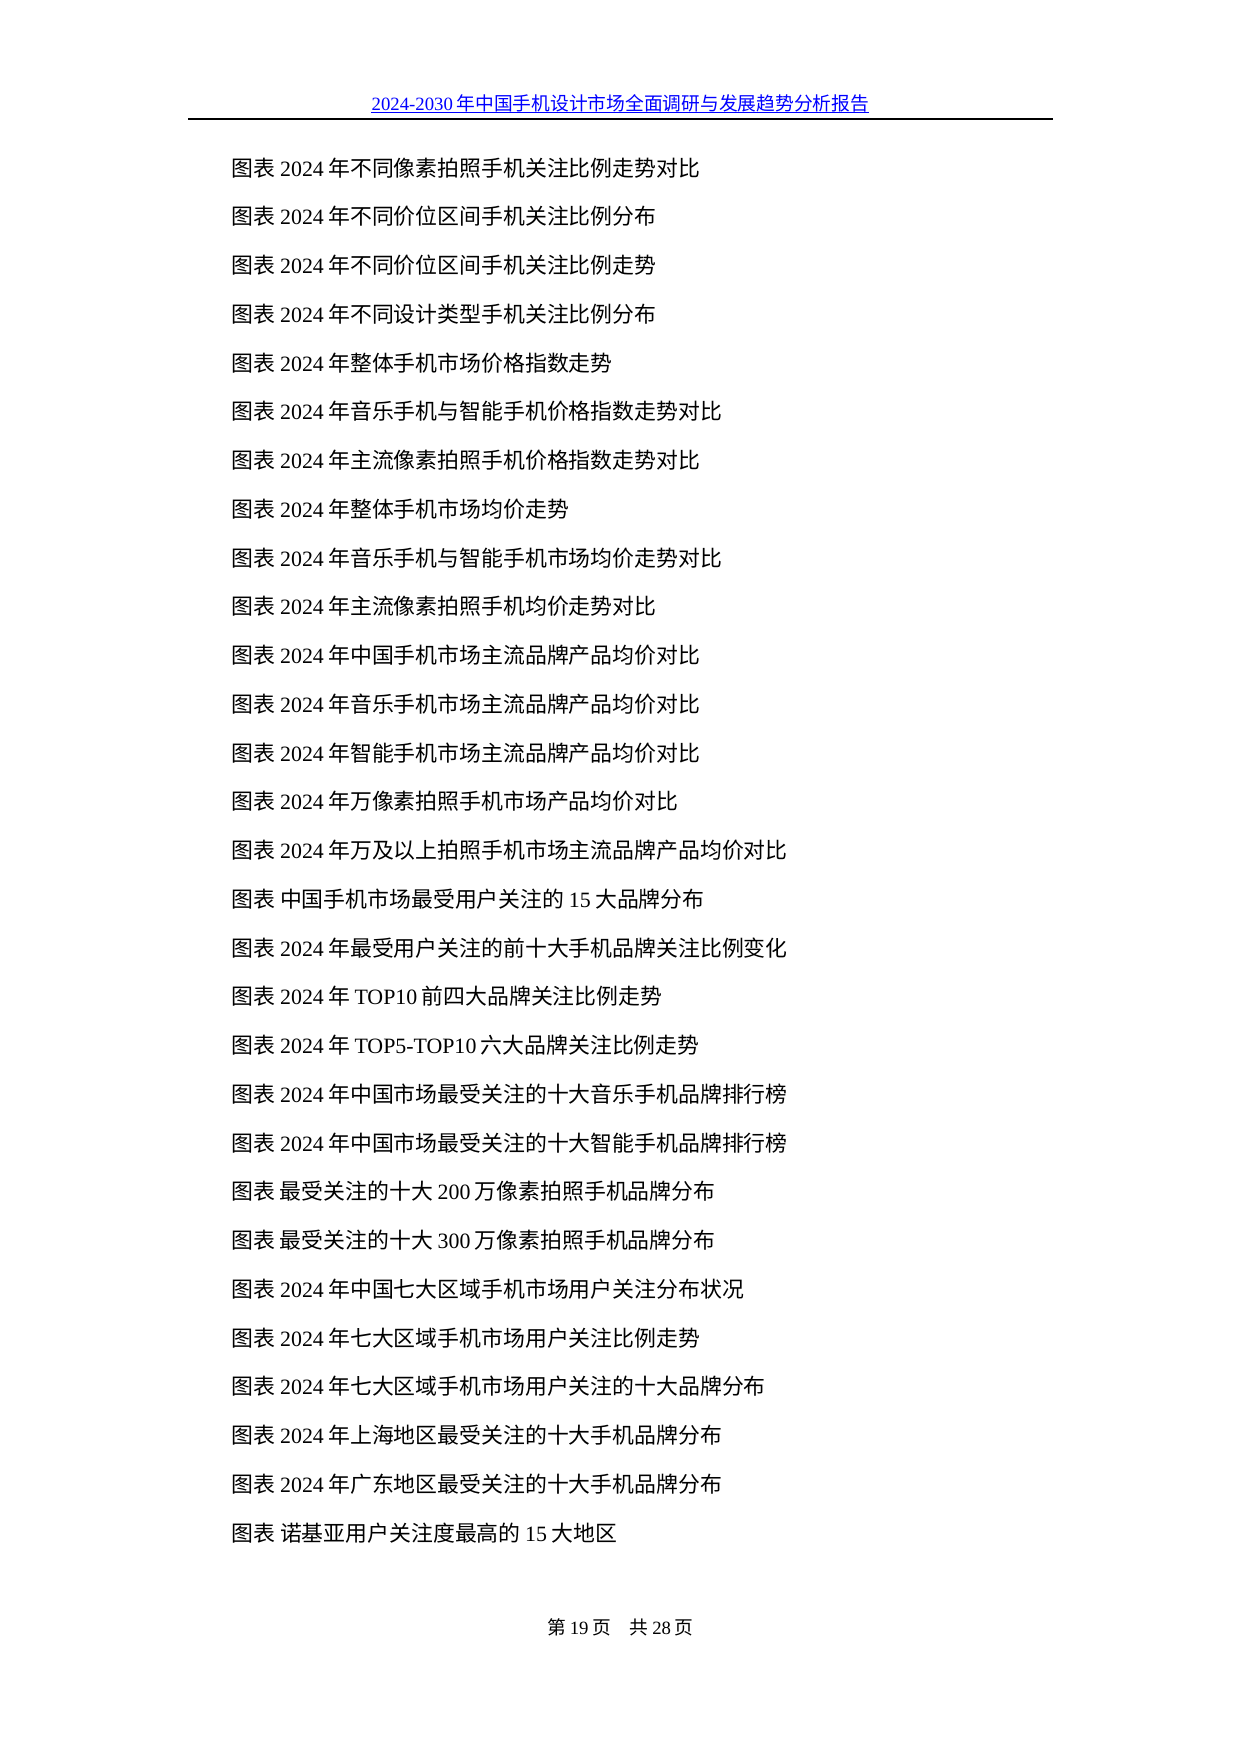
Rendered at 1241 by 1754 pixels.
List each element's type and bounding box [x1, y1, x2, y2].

text [187, 150, 1053, 1548]
